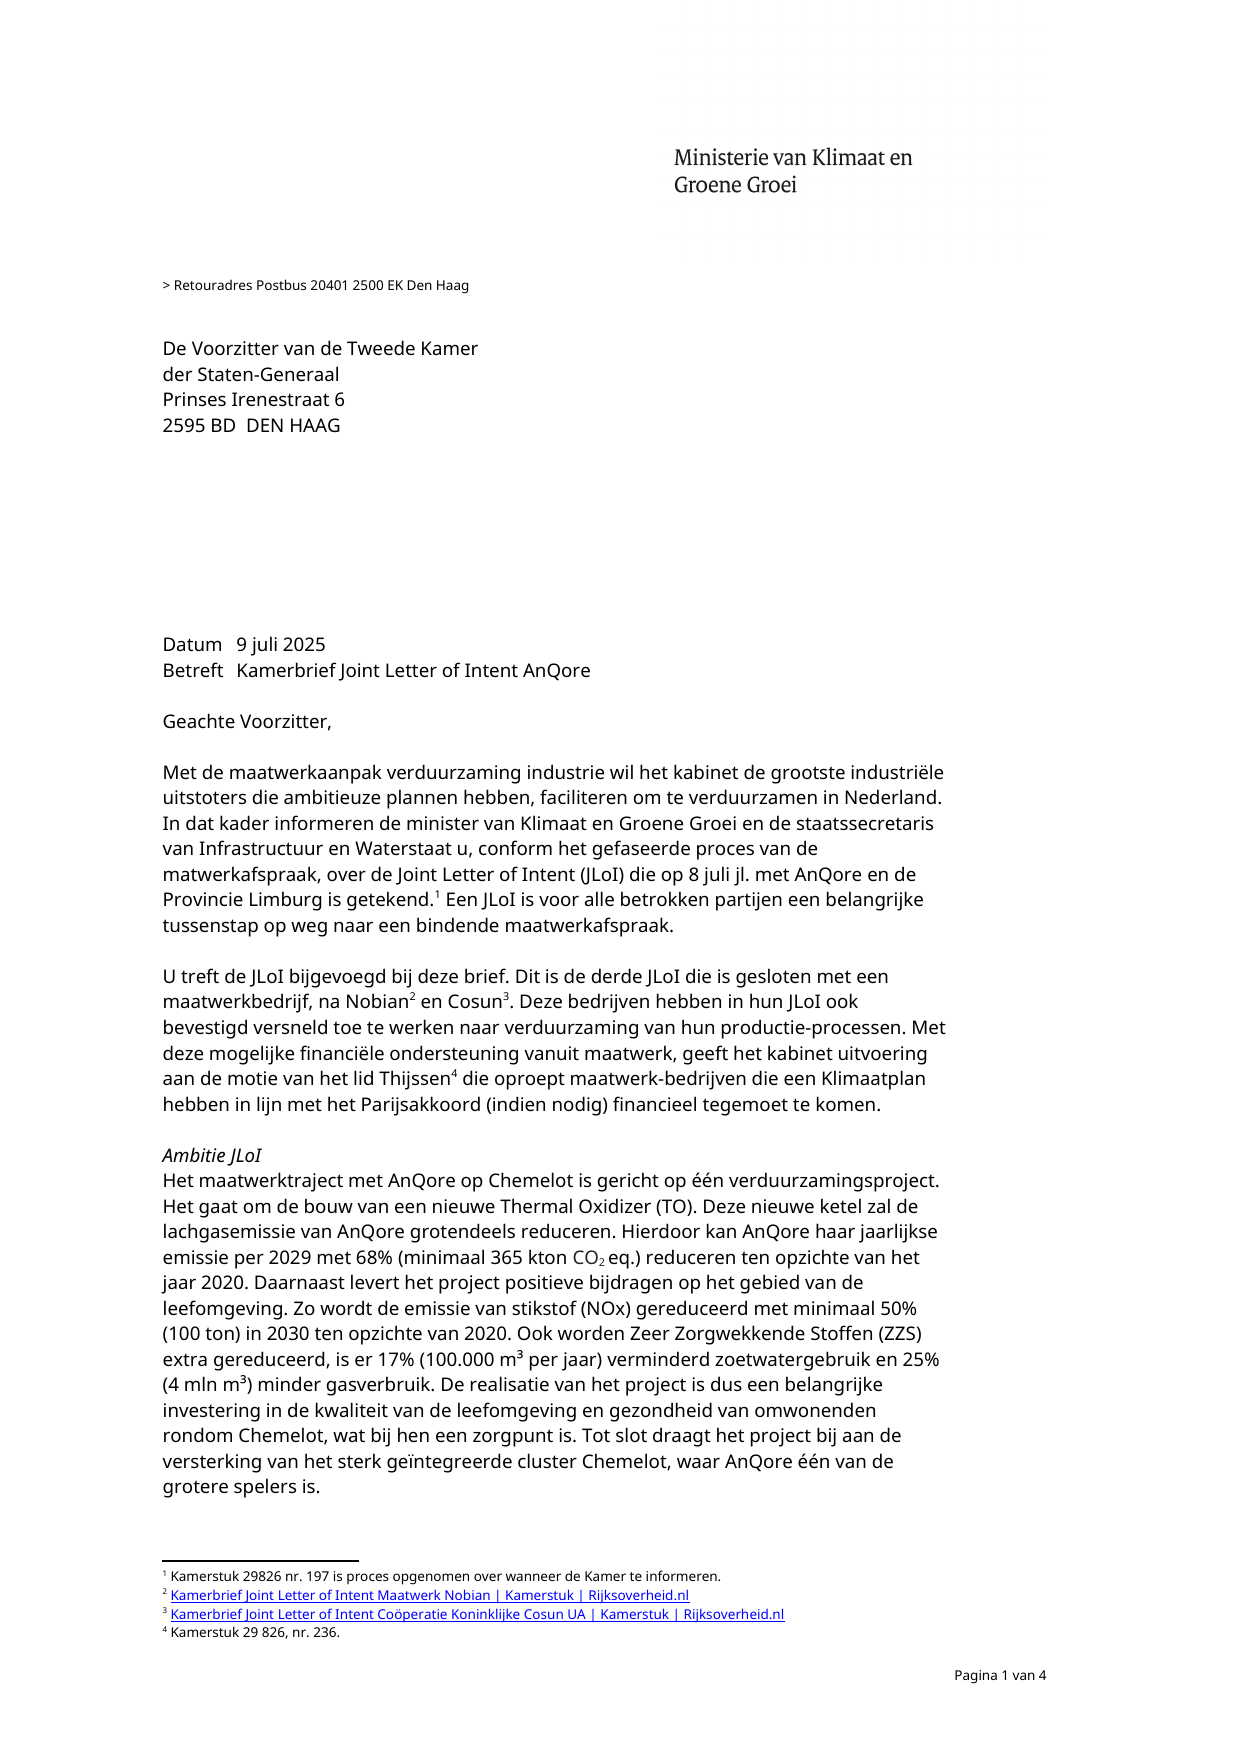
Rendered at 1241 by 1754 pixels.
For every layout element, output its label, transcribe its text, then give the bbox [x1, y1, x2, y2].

picture [657, 0, 1043, 260]
text U treft de JLoI bijgevoegd bij deze brief. Dit is de derde JLoI die is gesloten met een maatwerkbedrijf, na Nobian en Cosun. Deze bedrijven hebben in hun JLoI ook bevestigd versneld toe te werken naar verduurzaming van hun productie-processen. Met deze mogelijke financiële ondersteuning vanuit maatwerk, geeft het kabinet uitvoering aan de motie van het lid Thijssen die oproept maatwerk-bedrijven die een Klimaatplan hebben in lijn met het Parijsakkoord (indien nodig) financieel tegemoet te komen. [162, 963, 947, 1116]
text Geachte Voorzitter, [162, 708, 947, 734]
text Met de maatwerkaanpak verduurzaming industrie wil het kabinet de grootste industriële uitstoters die ambitieuze plannen hebben, faciliteren om te verduurzamen in Nederland. In dat kader informeren de minister van Klimaat en Groene Groei en de staatssecretaris van Infrastructuur en Waterstaat u, conform het gefaseerde proces van de matwerkafspraak, over de Joint Letter of Intent (JLoI) die op 8 juli jl. met AnQore en de Provincie Limburg is getekend. Een JLoI is voor alle betrokken partijen een belangrijke tussenstap op weg naar een bindende maatwerkafspraak. [162, 759, 947, 938]
text Ambitie JLoI Het maatwerktraject met AnQore op Chemelot is gericht op één verduurzamingsproject. Het gaat om de bouw van een nieuwe Thermal Oxidizer (TO). Deze nieuwe ketel zal de lachgasemissie van AnQore grotendeels reduceren. Hierdoor kan AnQore haar jaarlijkse emissie per 2029 met 68% (minimaal 365 kton CO2 eq.) reduceren ten opzichte van het jaar 2020. Daarnaast levert het project positieve bijdragen op het gebied van de leefomgeving. Zo wordt de emissie van stikstof (NOx) gereduceerd met minimaal 50% (100 ton) in 2030 ten opzichte van 2020. Ook worden Zeer Zorgwekkende Stoffen (ZZS) extra gereduceerd, is er 17% (100.000 m³ per jaar) verminderd zoetwatergebruik en 25% (4 mln m³) minder gasverbruik. De realisatie van het project is dus een belangrijke investering in de kwaliteit van de leefomgeving en gezondheid van omwonenden rondom Chemelot, wat bij hen een zorgpunt is. Tot slot draagt het project bij aan de versterking van het sterk geïntegreerde cluster Chemelot, waar AnQore één van de grotere spelers is. [162, 1142, 947, 1499]
